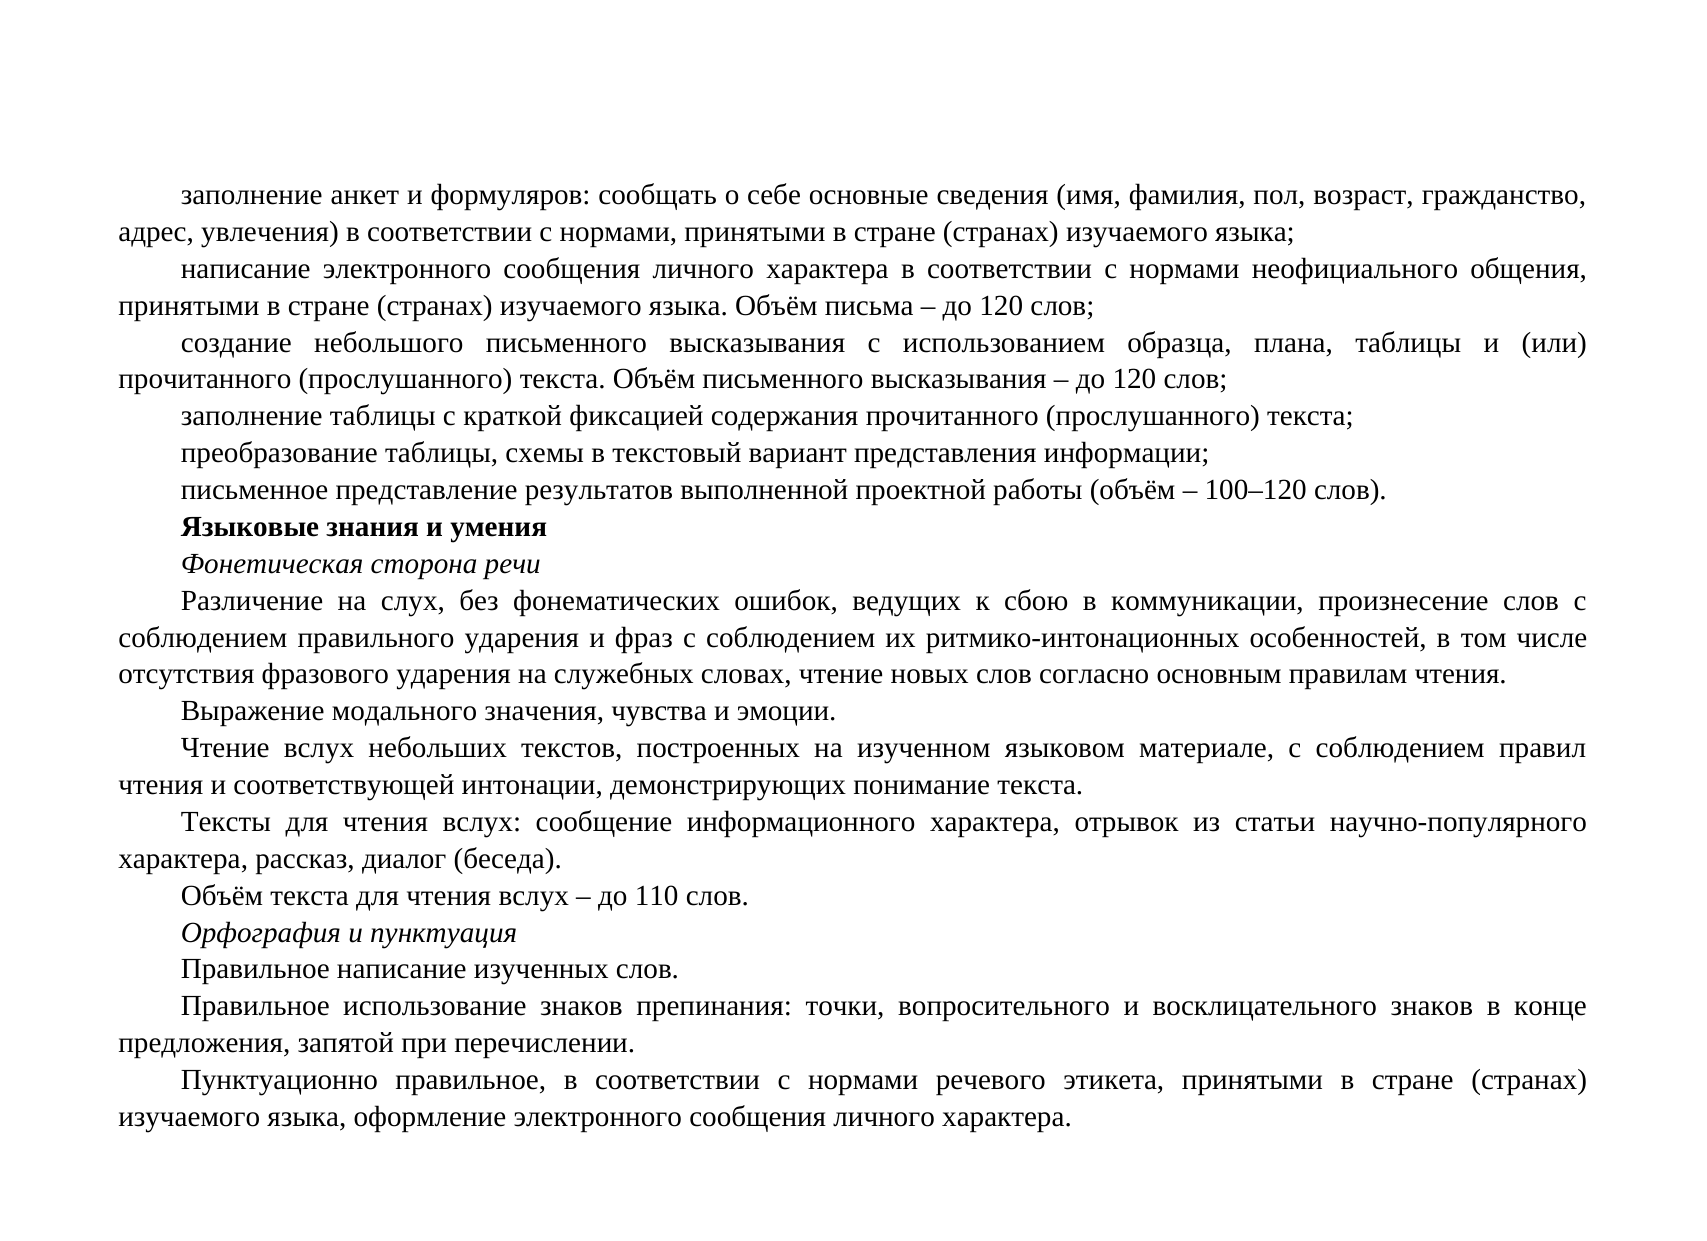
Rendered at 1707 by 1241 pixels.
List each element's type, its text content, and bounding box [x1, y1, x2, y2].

text написание электронного сообщения личного характера в соответствии с нормами неофициального общения, принятыми в стране (странах) изучаемого языка. Объём письма – до 120 слов; [118, 251, 1588, 321]
text Тексты для чтения вслух: сообщение информационного характера, отрывок из статьи научно-популярного характера, рассказ, диалог (беседа). [118, 804, 1588, 874]
text Выражение модального значения, чувства и эмоции. [118, 693, 1588, 727]
text преобразование таблицы, схемы в текстовый вариант представления информации; [118, 435, 1588, 469]
text создание небольшого письменного высказывания с использованием образца, плана, таблицы и (или) прочитанного (прослушанного) текста. Объём письменного высказывания – до 120 слов; [118, 325, 1588, 395]
text Правильное использование знаков препинания: точки, вопросительного и восклицательного знаков в конце предложения, запятой при перечислении. [118, 988, 1588, 1059]
text Языковые знания и умения [118, 509, 1588, 543]
text Чтение вслух небольших текстов, построенных на изученном языковом материале, с соблюдением правил чтения и соответствующей интонации, демонстрирующих понимание текста. [118, 730, 1588, 801]
text Объём текста для чтения вслух – до 110 слов. [118, 878, 1588, 911]
text заполнение таблицы с краткой фиксацией содержания прочитанного (прослушанного) текста; [118, 398, 1588, 432]
text Орфография и пунктуация [118, 915, 1588, 948]
text Различение на слух, без фонематических ошибок, ведущих к сбою в коммуникации, произнесение слов с соблюдением правильного ударения и фраз с соблюдением их ритмико-интонационных особенностей, в том числе отсутствия фразового ударения на служебных словах, чтение новых слов согласно основным правилам чтения. [118, 583, 1588, 690]
text Пунктуационно правильное, в соответствии с нормами речевого этикета, принятыми в стране (странах) изучаемого языка, оформление электронного сообщения личного характера. [118, 1062, 1588, 1133]
text письменное представление результатов выполненной проектной работы (объём – 100–120 слов). [118, 472, 1588, 506]
text Фонетическая сторона речи [118, 546, 1588, 579]
text Правильное написание изученных слов. [118, 952, 1588, 985]
text заполнение анкет и формуляров: сообщать о себе основные сведения (имя, фамилия, пол, возраст, гражданство, адрес, увлечения) в соответствии с нормами, принятыми в стране (странах) изучаемого языка; [118, 177, 1588, 248]
